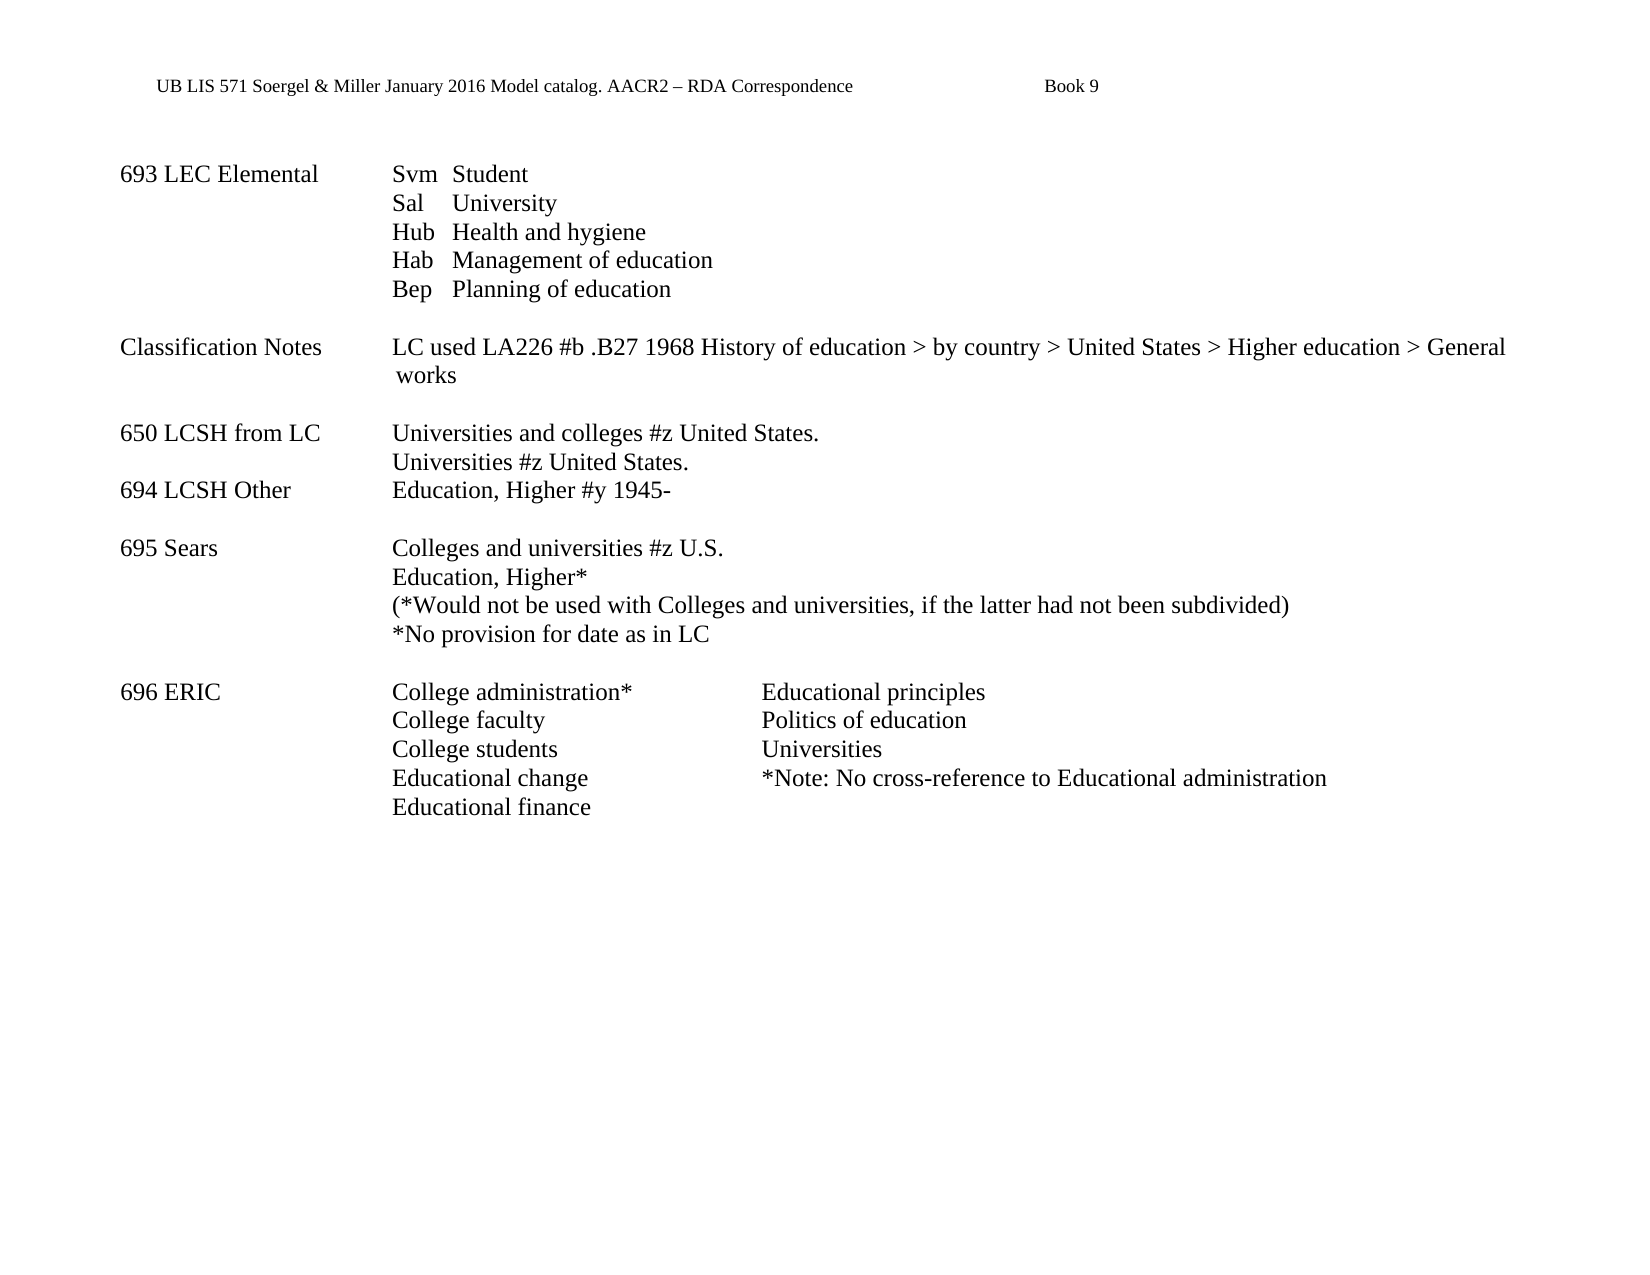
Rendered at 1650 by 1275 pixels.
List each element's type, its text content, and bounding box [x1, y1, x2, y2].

text 694 LCSH Other Education, Higher #y 1945- [120, 476, 1530, 504]
text 650 LCSH from LC Universities and colleges #z United States. [120, 418, 1530, 447]
text 695 Sears Colleges and universities #z U.S. [120, 533, 1530, 562]
text *No provision for date as in LC [120, 619, 1530, 648]
table_header Educational principles Politics of education Universities *Note: No cross-reference to Educational administration [761, 677, 1404, 827]
text (*Would not be used with Colleges and universities, if the latter had not been subdivided) [120, 591, 1530, 619]
text Sal University [120, 188, 1530, 217]
text Education, Higher* [120, 562, 1530, 591]
table_header 696 ERIC [120, 677, 392, 827]
text Classification Notes LC used LA226 #b .B27 1968 History of education > by country > United States > Higher education > General works [120, 332, 1530, 389]
text Universities #z United States. [120, 447, 1530, 476]
table_header College administration* College faculty College students Educational change Educational finance [392, 677, 761, 827]
text Hab Management of education [120, 246, 1530, 274]
text 693 LEC Elemental Svm Student [120, 159, 1530, 188]
text Hub Health and hygiene [120, 217, 1530, 246]
text Bep Planning of education [120, 274, 1530, 303]
